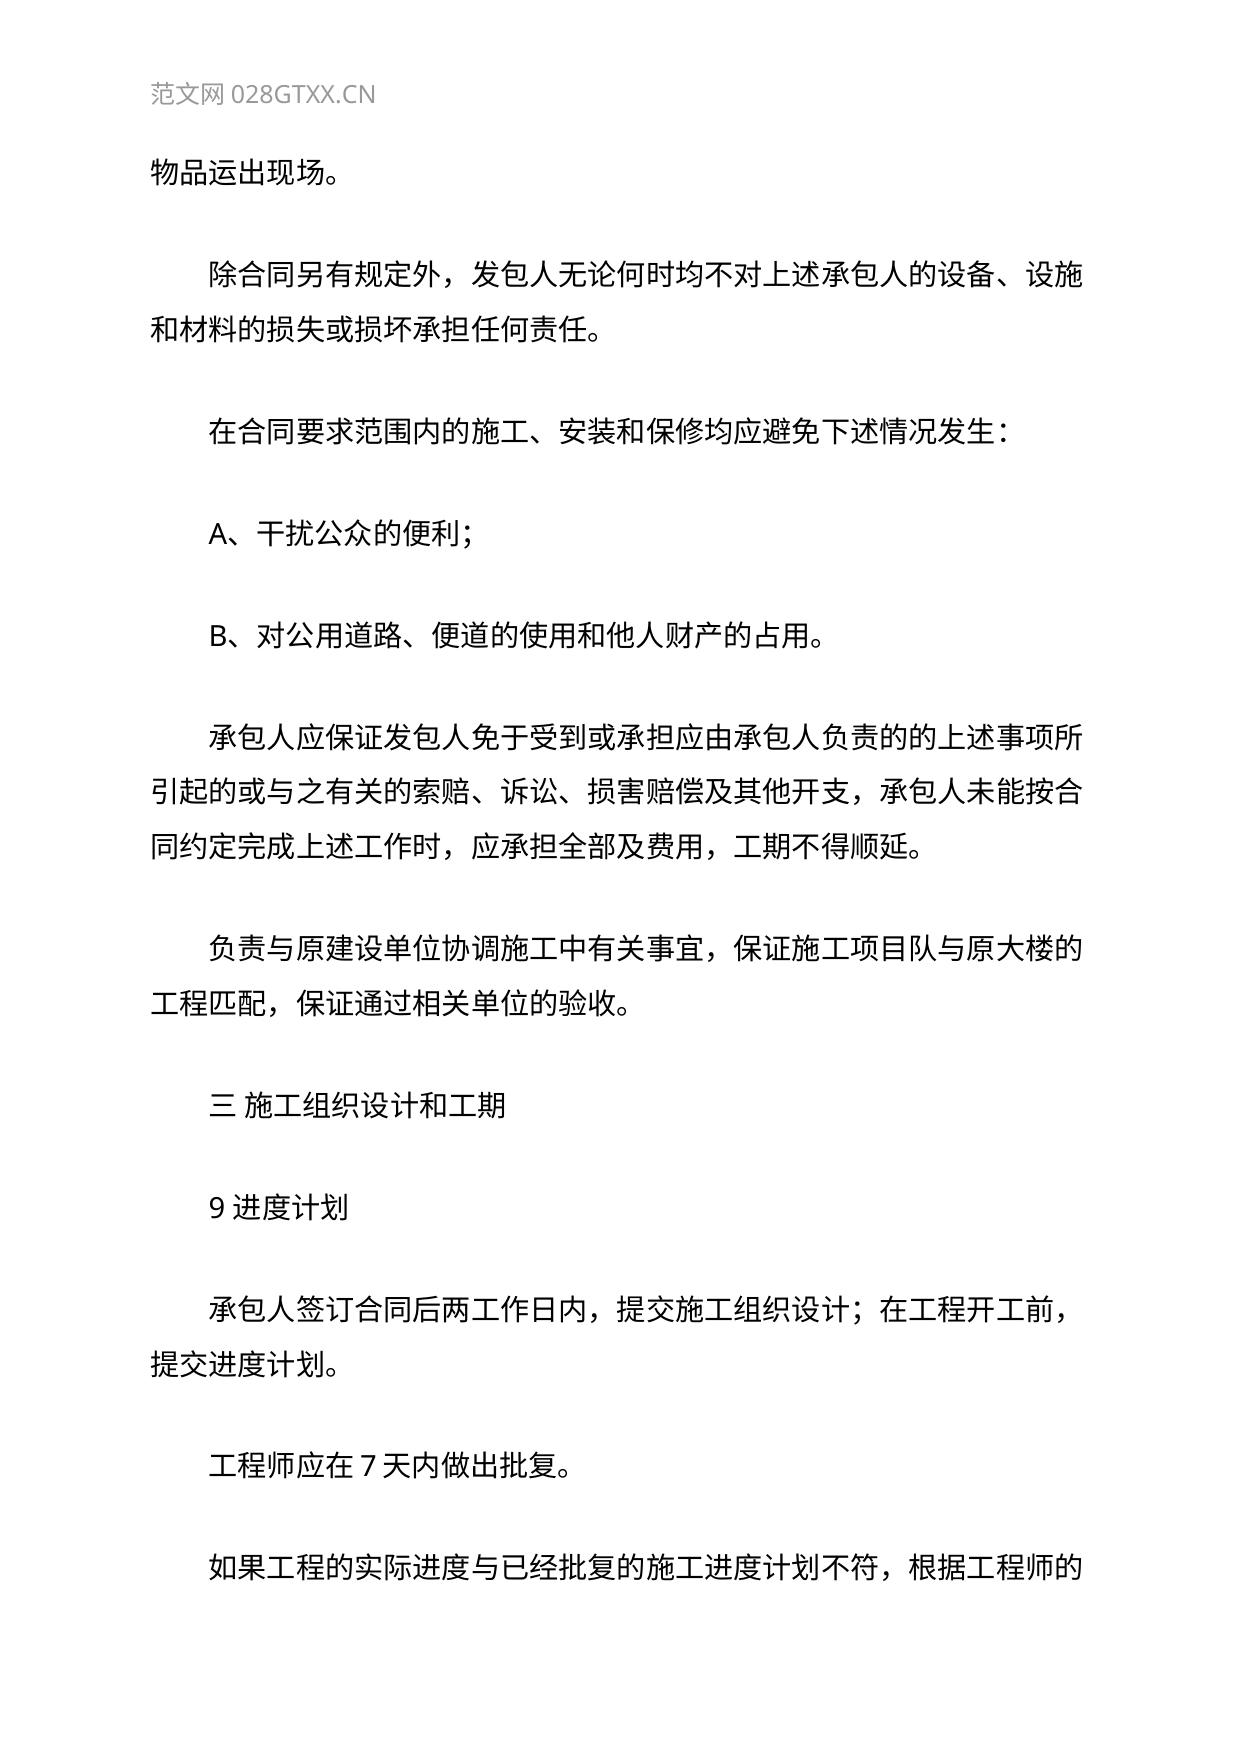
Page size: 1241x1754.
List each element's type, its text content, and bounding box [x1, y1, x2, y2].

text 在合同要求范围内的施工、安装和保修均应避免下述情况发生： [150, 408, 1090, 451]
text 承包人签订合同后两工作日内，提交施工组织设计；在工程开工前，提交进度计划。 [150, 1286, 1090, 1383]
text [150, 150, 1090, 192]
text B、对公用道路、便道的使用和他人财产的占用。 [150, 612, 1090, 654]
text 除合同另有规定外，发包人无论何时均不对上述承包人的设备、设施和材料的损失或损坏承担任何责任。 [150, 252, 1090, 349]
text A、干扰公众的便利； [150, 510, 1090, 553]
text 负责与原建设单位协调施工中有关事宜，保证施工项目队与原大楼的工程匹配，保证通过相关单位的验收。 [150, 926, 1090, 1023]
text 承包人应保证发包人免于受到或承担应由承包人负责的的上述事项所引起的或与之有关的索赔、诉讼、损害赔偿及其他开支，承包人未能按合同约定完成上述工作时，应承担全部及费用，工期不得顺延。 [150, 714, 1090, 866]
text 工程师应在7天内做出批复。 [150, 1443, 1090, 1485]
text 三 施工组织设计和工期 [150, 1082, 1090, 1125]
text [150, 1545, 1090, 1587]
text 9 进度计划 [150, 1184, 1090, 1227]
